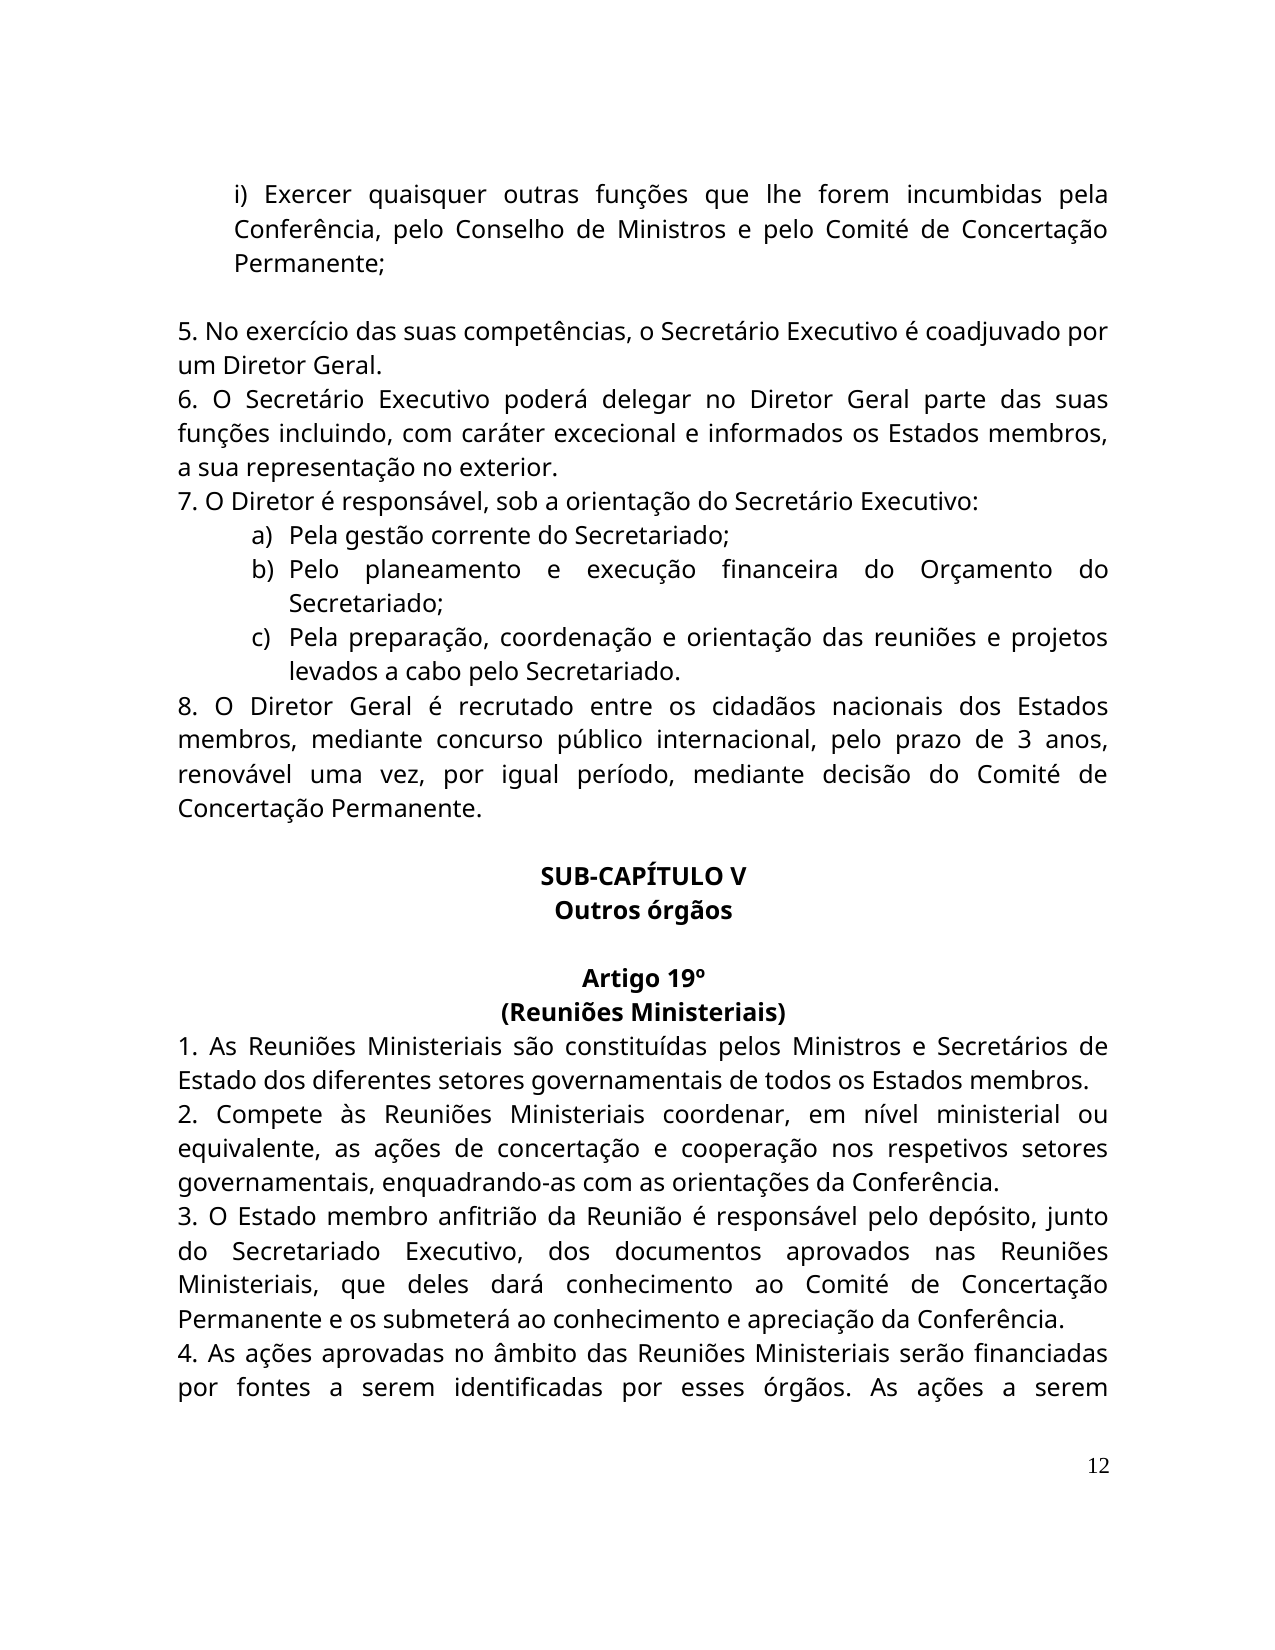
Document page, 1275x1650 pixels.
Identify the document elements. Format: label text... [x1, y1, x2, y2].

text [177, 1335, 1109, 1403]
list Pela gestão corrente do Secretariado; [251, 518, 1109, 552]
text SUB-CAPÍTULO V [177, 858, 1109, 892]
text i) Exercer quaisquer outras funções que lhe forem incumbidas pela Conferência, pelo Conselho de Ministros e pelo Comité de Concertação Permanente; [233, 177, 1109, 279]
list Pela preparação, coordenação e orientação das reuniões e projetos levados a cabo pelo Secretariado. [251, 620, 1109, 688]
text (Reuniões Ministeriais) [177, 995, 1109, 1029]
text Outros órgãos [177, 892, 1109, 927]
text Artigo 19º [177, 961, 1109, 995]
text 3. O Estado membro anfitrião da Reunião é responsável pelo depósito, junto do Secretariado Executivo, dos documentos aprovados nas Reuniões Ministeriais, que deles dará conhecimento ao Comité de Concertação Permanente e os submeterá ao conhecimento e apreciação da Conferência. [177, 1199, 1109, 1335]
text 1. As Reuniões Ministeriais são constituídas pelos Ministros e Secretários de Estado dos diferentes setores governamentais de todos os Estados membros. [177, 1029, 1109, 1097]
text 5. No exercício das suas competências, o Secretário Executivo é coadjuvado por um Diretor Geral. [177, 313, 1109, 382]
list Pelo planeamento e execução financeira do Orçamento do Secretariado; [251, 552, 1109, 620]
text 6. O Secretário Executivo poderá delegar no Diretor Geral parte das suas funções incluindo, com caráter excecional e informados os Estados membros, a sua representação no exterior. [177, 382, 1109, 484]
text 2. Compete às Reuniões Ministeriais coordenar, em nível ministerial ou equivalente, as ações de concertação e cooperação nos respetivos setores governamentais, enquadrando-as com as orientações da Conferência. [177, 1097, 1109, 1199]
text 7. O Diretor é responsável, sob a orientação do Secretário Executivo: [177, 484, 1109, 518]
text 8. O Diretor Geral é recrutado entre os cidadãos nacionais dos Estados membros, mediante concurso público internacional, pelo prazo de 3 anos, renovável uma vez, por igual período, mediante decisão do Comité de Concertação Permanente. [177, 688, 1109, 824]
